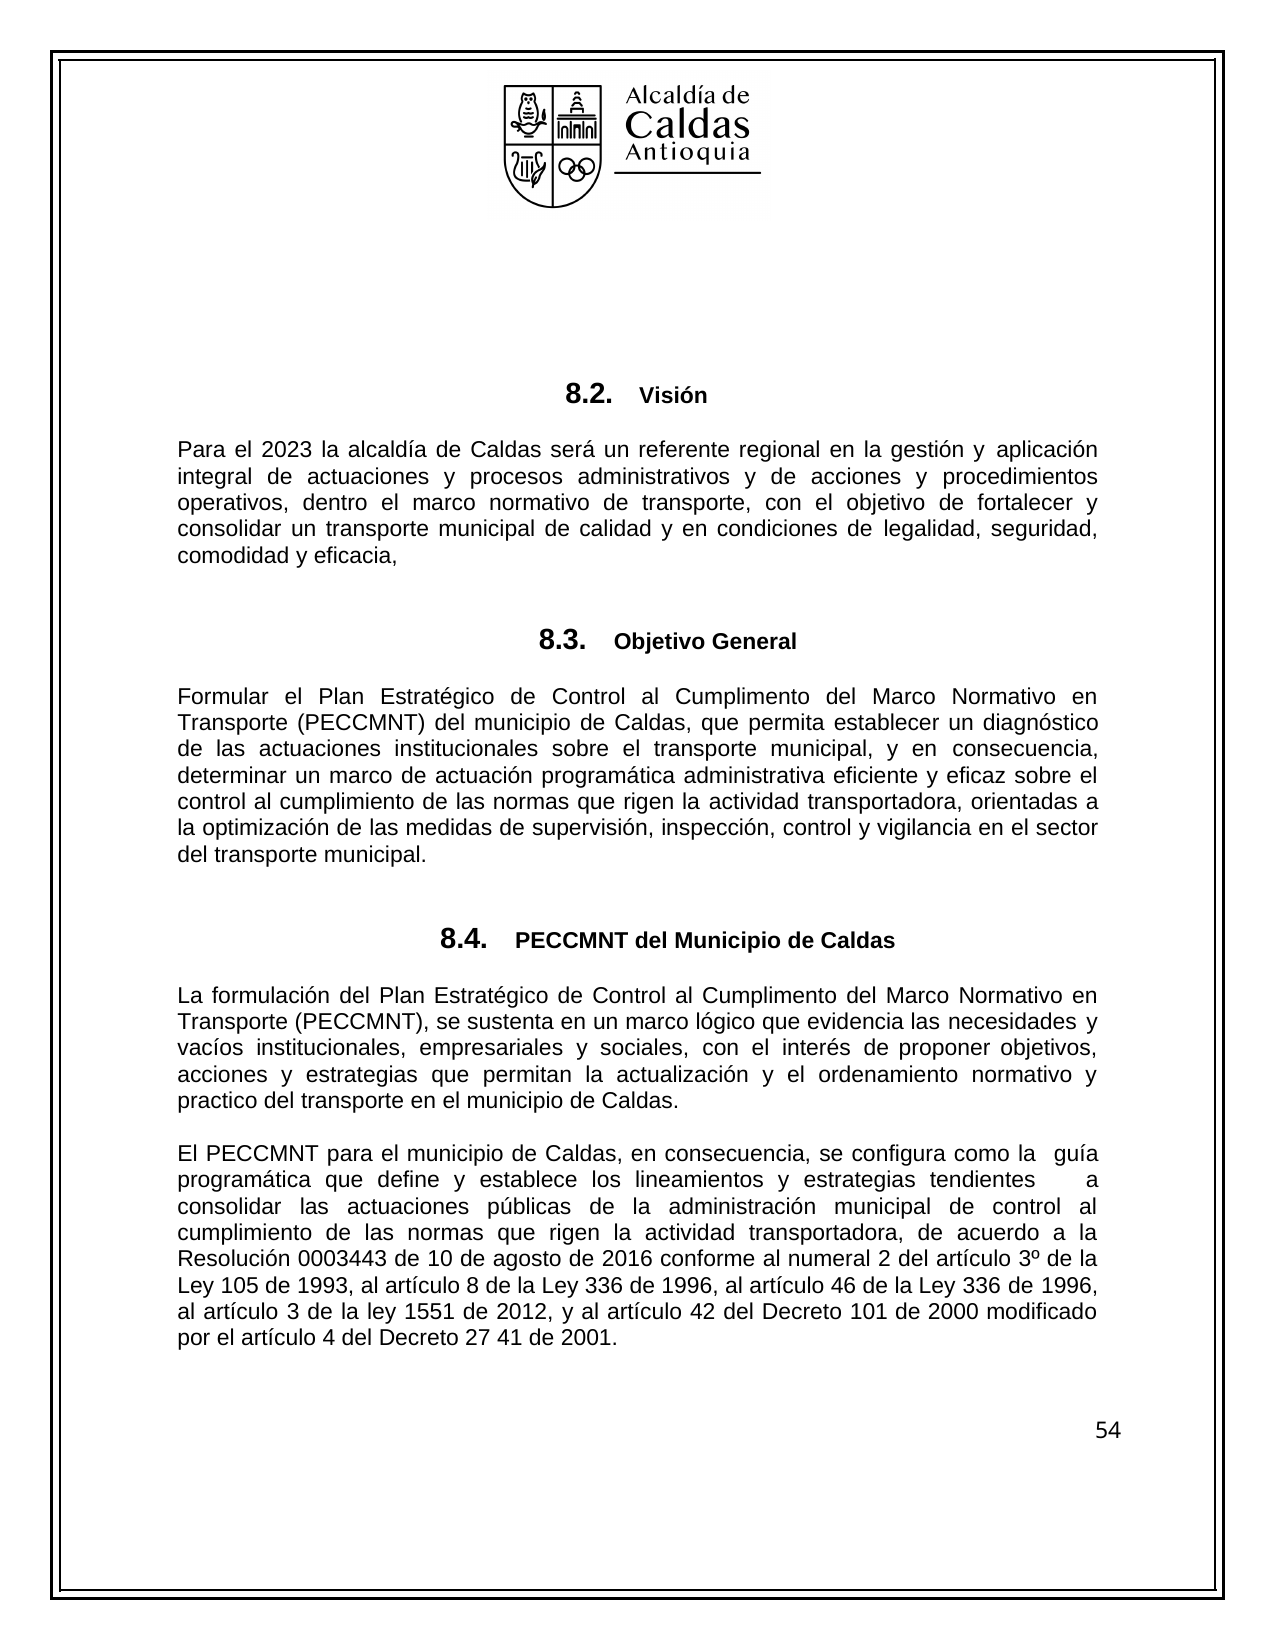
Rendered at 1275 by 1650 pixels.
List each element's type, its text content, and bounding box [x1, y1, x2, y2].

subtitle Objetivo General [214, 622, 1121, 655]
subtitle PECCMNT del Municipio de Caldas [214, 921, 1121, 954]
text La formulación del Plan Estratégico de Control al Cumplimento del Marco Normativo en Transporte (PECCMNT), se sustenta en un marco lógico que evidencia las necesidades y vacíos institucionales, empresariales y sociales, con el interés de proponer objetivos, acciones y estrategias que permitan la actualización y el ordenamiento normativo y practico del transporte en el municipio de Caldas. [177, 982, 1098, 1113]
text Formular el Plan Estratégico de Control al Cumplimento del Marco Normativo en Transporte (PECCMNT) del municipio de Caldas, que permita establecer un diagnóstico de las actuaciones institucionales sobre el transporte municipal, y en consecuencia, determinar un marco de actuación programática administrativa eficiente y eficaz sobre el control al cumplimiento de las normas que rigen la actividad transportadora, orientadas a la optimización de las medidas de supervisión, inspección, control y vigilancia en el sector del transporte municipal. [177, 683, 1098, 867]
text Para el 2023 la alcaldía de Caldas será un referente regional en la gestión y aplicación integral de actuaciones y procesos administrativos y de acciones y procedimientos operativos, dentro el marco normativo de transporte, con el objetivo de fortalecer y consolidar un transporte municipal de calidad y en condiciones de legalidad, seguridad, comodidad y eficacia, [177, 436, 1098, 568]
subtitle Visión [152, 376, 1121, 410]
picture [486, 70, 772, 221]
text El PECCMNT para el municipio de Caldas, en consecuencia, se configura como la guía programática que define y establece los lineamientos y estrategias tendientes a consolidar las actuaciones públicas de la administración municipal de control al cumplimiento de las normas que rigen la actividad transportadora, de acuerdo a la Resolución 0003443 de 10 de agosto de 2016 conforme al numeral 2 del artículo 3º de la Ley 105 de 1993, al artículo 8 de la Ley 336 de 1996, al artículo 46 de la Ley 336 de 1996, al artículo 3 de la ley 1551 de 2012, y al artículo 42 del Decreto 101 de 2000 modificado por el artículo 4 del Decreto 27 41 de 2001. [177, 1140, 1098, 1351]
